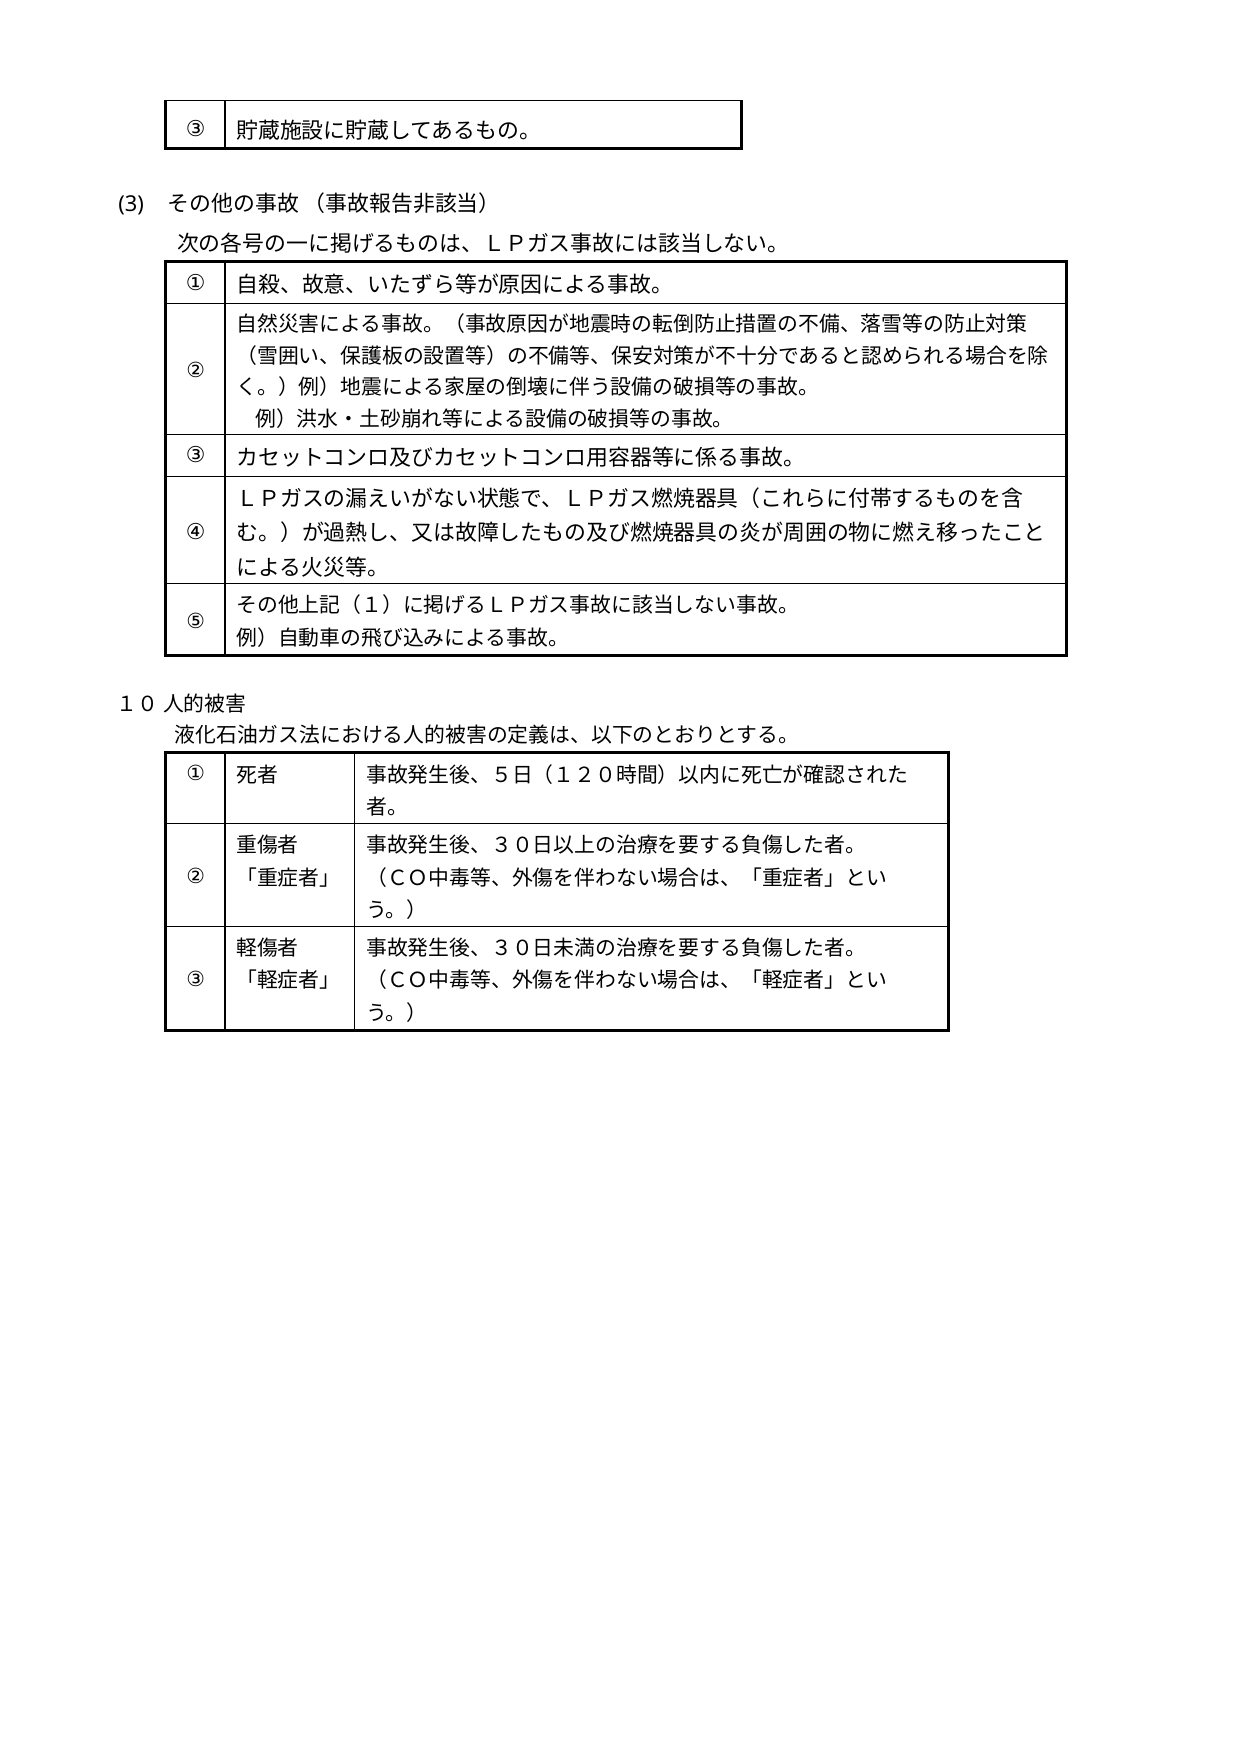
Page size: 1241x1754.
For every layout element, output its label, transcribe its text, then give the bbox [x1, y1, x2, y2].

table_cell ⑤ [167, 584, 224, 653]
table_cell ＬＰガスの漏えいがない状態で、ＬＰガス燃焼器具（これらに付帯するものを含む。）が過熱し、又は故障したもの及び燃焼器具の炎が周囲の物に燃え移ったことによる火災等。 [226, 477, 1065, 583]
table_cell その他上記（１）に掲げるＬＰガス事故に該当しない事故。 例）自動車の飛び込みによる事故。 [226, 584, 1065, 653]
table_cell 重傷者 「重症者」 [226, 824, 354, 926]
list その他の事故 （事故報告非該当） [118, 186, 1004, 217]
table_cell ④ [167, 477, 224, 583]
table_cell ③ [167, 101, 224, 147]
table_cell カセットコンロ及びカセットコンロ用容器等に係る事故。 [226, 435, 1065, 476]
table_header ① [167, 754, 224, 823]
table_cell 事故発生後、３０日未満の治療を要する負傷した者。 （ＣＯ中毒等、外傷を伴わない場合は、「軽症者」という。） [355, 927, 947, 1028]
table_header ① [167, 263, 224, 302]
table_cell 自然災害による事故。（事故原因が地震時の転倒防止措置の不備、落雪等の防止対策（雪囲い、保護板の設置等）の不備等、保安対策が不十分であると認められる場合を除く。）例）地震による家屋の倒壊に伴う設備の破損等の事故。 例）洪水・土砂崩れ等による設備の破損等の事故。 [226, 304, 1065, 434]
table_cell ③ [167, 435, 224, 476]
table_cell 事故発生後、３０日以上の治療を要する負傷した者。 （ＣＯ中毒等、外傷を伴わない場合は、「重症者」という。） [355, 824, 947, 926]
table_cell ② [167, 824, 224, 926]
text 液化石油ガス法における人的被害の定義は、以下のとおりとする。 [174, 719, 1135, 749]
table_header 自殺、故意、いたずら等が原因による事故。 [226, 263, 1065, 302]
text １０ 人的被害 [117, 687, 1135, 717]
table_header 事故発生後、５日（１２０時間）以内に死亡が確認された者。 [355, 754, 947, 823]
table_cell 軽傷者 「軽症者」 [226, 927, 354, 1028]
table_header 死者 [226, 754, 354, 823]
table_cell 貯蔵施設に貯蔵してあるもの。 [226, 101, 740, 147]
text 次の各号の一に掲げるものは、ＬＰガス事故には該当しない。 [177, 226, 1151, 257]
table_cell ③ [167, 927, 224, 1028]
table_cell ② [167, 304, 224, 434]
